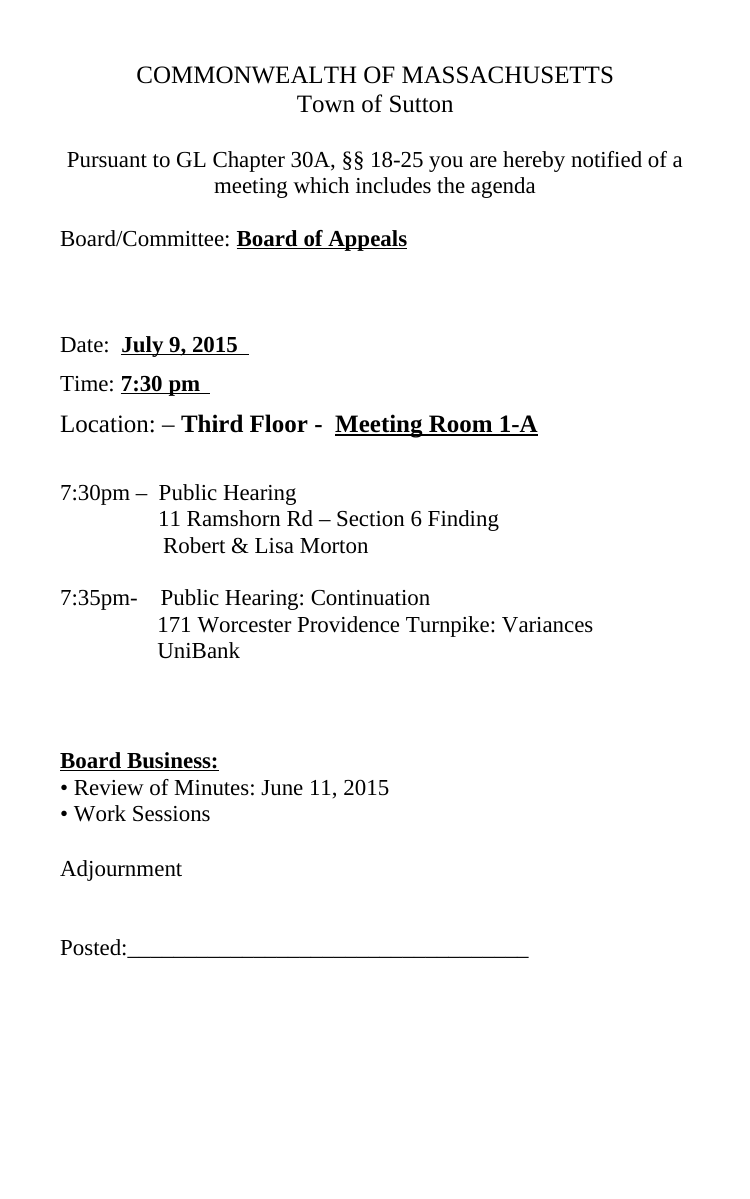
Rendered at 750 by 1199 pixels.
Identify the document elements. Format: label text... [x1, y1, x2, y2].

text 7:35pm- Public Hearing: Continuation [60, 584, 690, 611]
text Board/Committee: Board of Appeals [60, 225, 690, 252]
text Adjournment [60, 855, 690, 882]
text UniBank [60, 637, 690, 663]
text Date: July 9, 2015 [60, 331, 690, 357]
text 7:30pm – Public Hearing [60, 479, 690, 505]
text Posted:___________________________________ [60, 934, 690, 961]
text Town of Sutton [60, 89, 690, 117]
text Pursuant to GL Chapter 30A, §§ 18-25 you are hereby notified of a meeting which includes the agenda [60, 146, 690, 199]
text • Work Sessions [60, 800, 690, 826]
text • Review of Minutes: June 11, 2015 [60, 774, 690, 800]
text 11 Ramshorn Rd – Section 6 Finding [60, 505, 690, 532]
text COMMONWEALTH OF MASSACHUSETTS [60, 60, 690, 89]
text Board Business: [60, 747, 690, 774]
text Robert & Lisa Morton [60, 532, 690, 558]
text 171 Worcester Providence Turnpike: Variances [60, 611, 690, 637]
text Time: 7:30 pm [60, 370, 690, 396]
text Location: – Third Floor - Meeting Room 1-A [60, 409, 690, 438]
